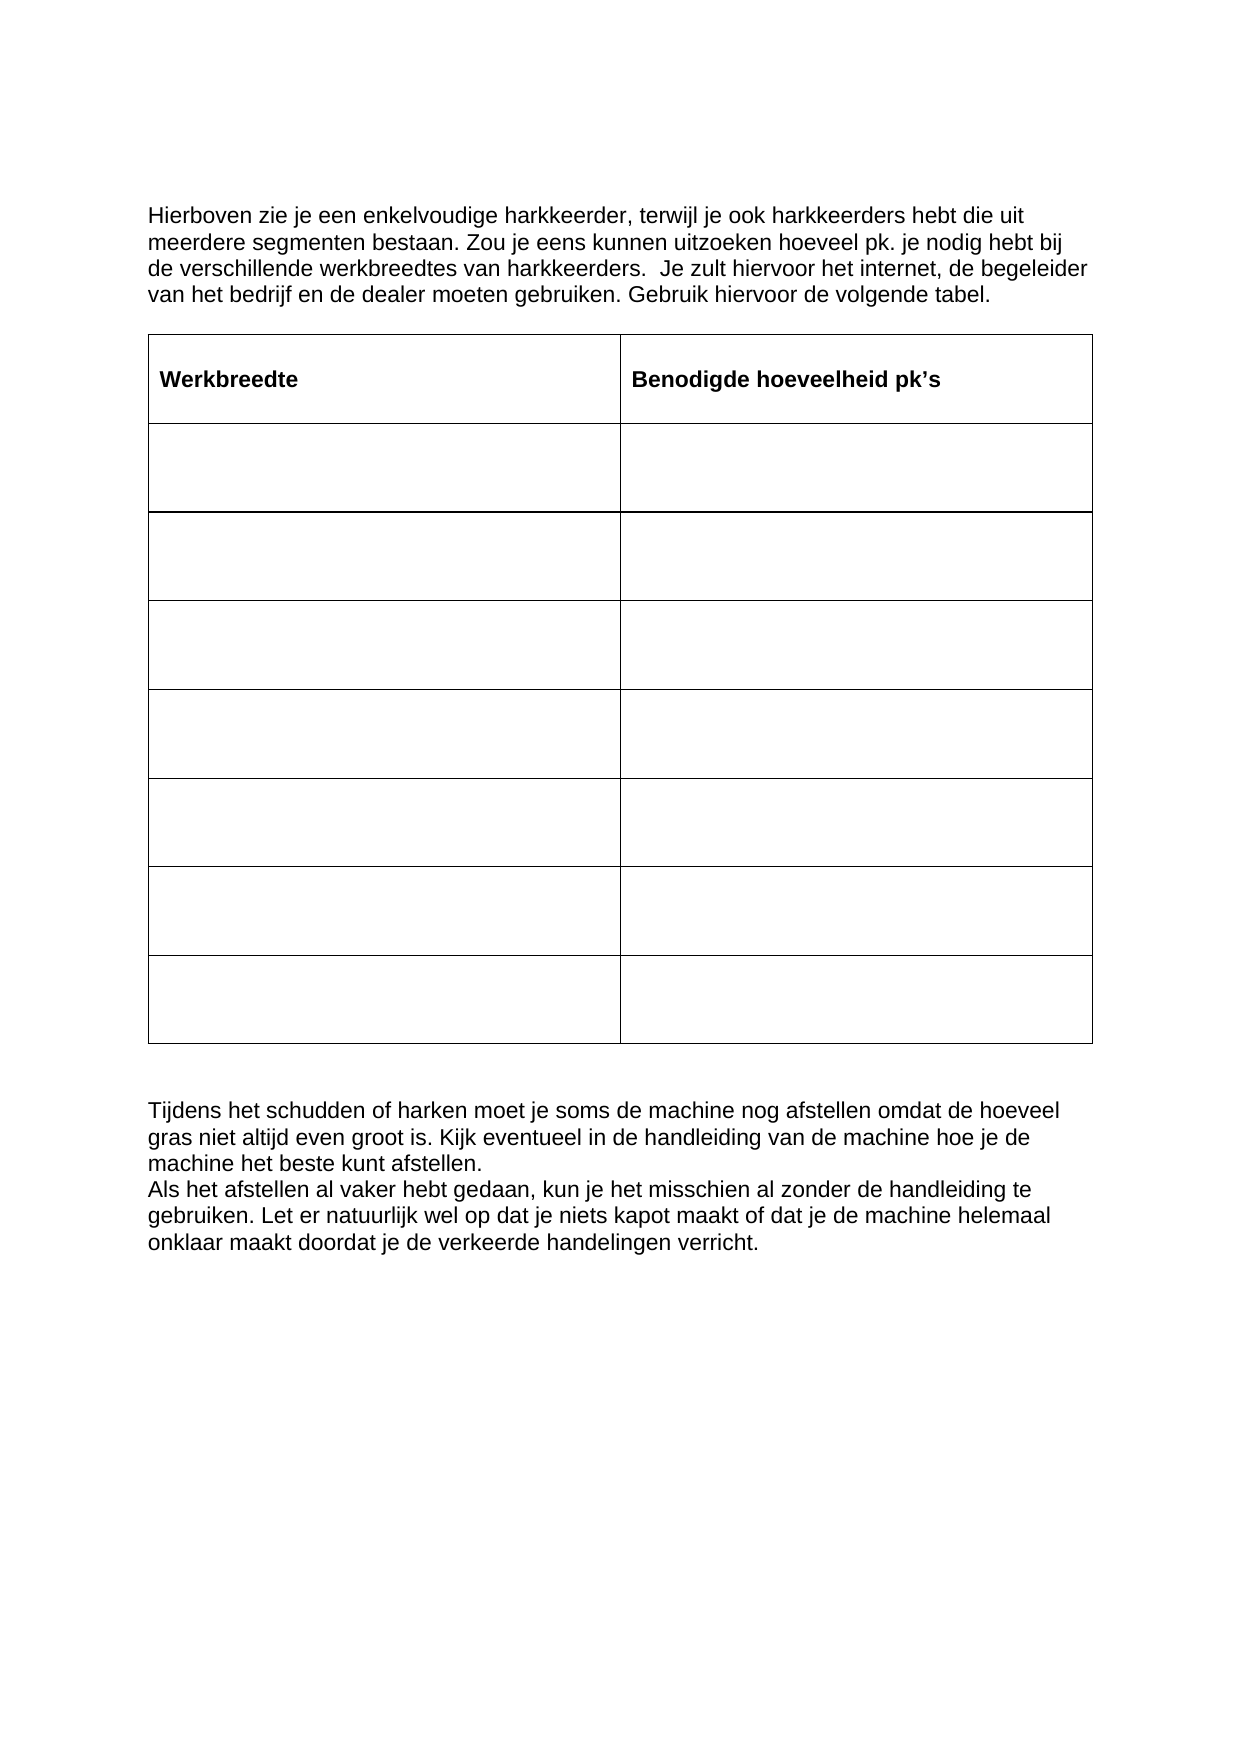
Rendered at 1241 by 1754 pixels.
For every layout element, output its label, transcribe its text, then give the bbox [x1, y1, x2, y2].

table_cell [621, 601, 1092, 689]
table_cell [149, 867, 620, 955]
table_cell [621, 956, 1092, 1043]
table_cell [149, 779, 620, 866]
table_cell [149, 601, 620, 689]
table_header Benodigde hoeveelheid pk’s [621, 335, 1092, 423]
table_cell [621, 867, 1092, 955]
table_header Werkbreedte [149, 335, 620, 423]
table_cell [621, 424, 1092, 511]
table_cell [149, 956, 620, 1043]
table_cell [149, 690, 620, 777]
table_cell [149, 513, 620, 600]
text Als het afstellen al vaker hebt gedaan, kun je het misschien al zonder de handleiding te gebruiken. Let er natuurlijk wel op dat je niets kapot maakt of dat je de machine helemaal onklaar maakt doordat je de verkeerde handelingen verricht. [148, 1176, 1093, 1255]
text Hierboven zie je een enkelvoudige harkkeerder, terwijl je ook harkkeerders hebt die uit meerdere segmenten bestaan. Zou je eens kunnen uitzoeken hoeveel pk. je nodig hebt bij de verschillende werkbreedtes van harkkeerders. Je zult hiervoor het internet, de begeleider van het bedrijf en de dealer moeten gebruiken. Gebruik hiervoor de volgende tabel. [148, 202, 1093, 308]
table_cell [621, 779, 1092, 866]
text Tijdens het schudden of harken moet je soms de machine nog afstellen omdat de hoeveel gras niet altijd even groot is. Kijk eventueel in de handleiding van de machine hoe je de machine het beste kunt afstellen. [148, 1097, 1093, 1176]
table_cell [621, 513, 1092, 600]
table_cell [149, 424, 620, 511]
table_cell [621, 690, 1092, 777]
